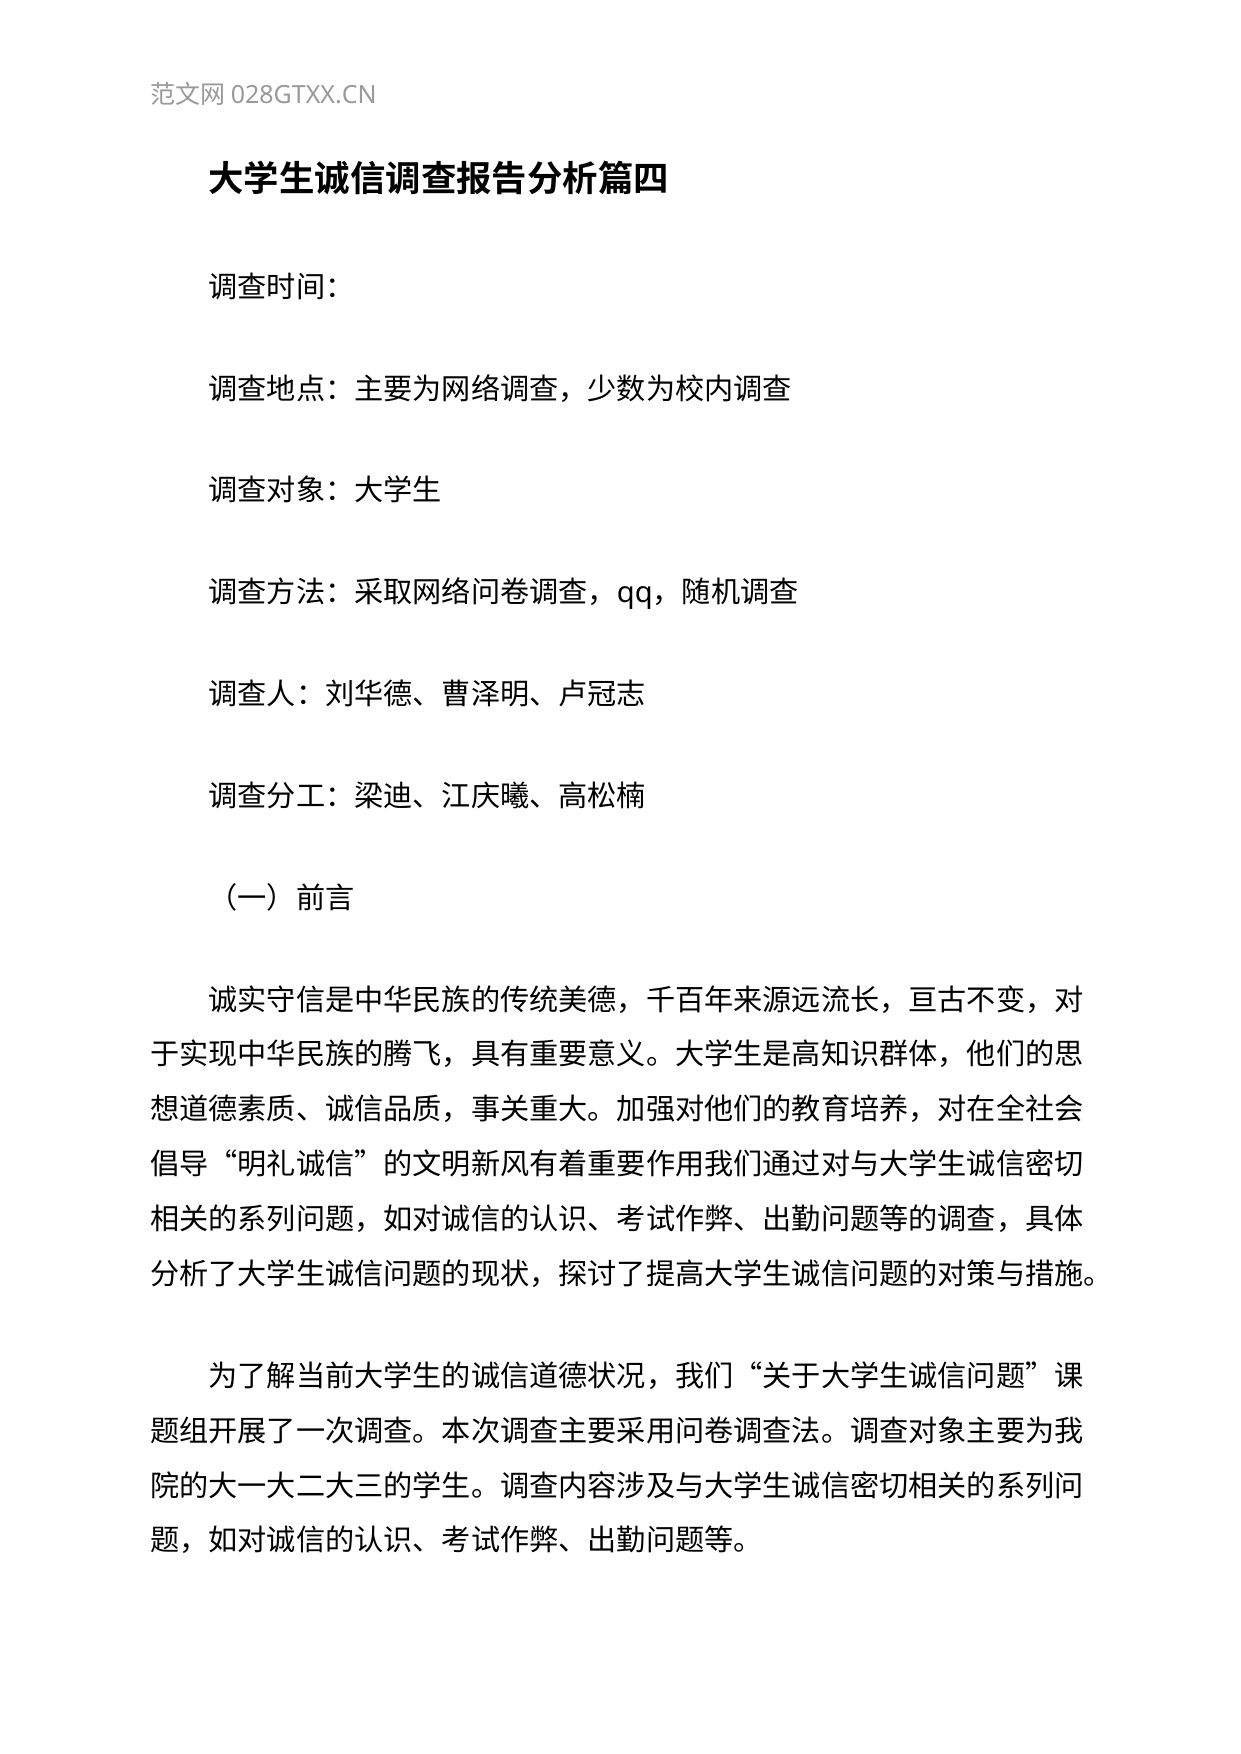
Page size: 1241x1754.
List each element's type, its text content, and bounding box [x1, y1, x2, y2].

text 调查对象：大学生 [150, 467, 1090, 509]
text 为了解当前大学生的诚信道德状况，我们“关于大学生诚信问题”课题组开展了一次调查。本次调查主要采用问卷调查法。调查对象主要为我院的大一大二大三的学生。调查内容涉及与大学生诚信密切相关的系列问题，如对诚信的认识、考试作弊、出勤问题等。 [150, 1352, 1090, 1559]
text 诚实守信是中华民族的传统美德，千百年来源远流长，亘古不变，对于实现中华民族的腾飞，具有重要意义。大学生是高知识群体，他们的思想道德素质、诚信品质，事关重大。加强对他们的教育培养，对在全社会倡导“明礼诚信”的文明新风有着重要作用我们通过对与大学生诚信密切相关的系列问题，如对诚信的认识、考试作弊、出勤问题等的调查，具体分析了大学生诚信问题的现状，探讨了提高大学生诚信问题的对策与措施。 [150, 976, 1090, 1293]
text 调查地点：主要为网络调查，少数为校内调查 [150, 365, 1090, 407]
text 调查时间： [150, 263, 1090, 306]
text （一）前言 [150, 874, 1090, 917]
text 大学生诚信调查报告分析篇四 [150, 150, 1090, 201]
text 调查方法：采取网络问卷调查，qq，随机调查 [150, 569, 1090, 611]
text 调查人：刘华德、曹泽明、卢冠志 [150, 671, 1090, 713]
text 调查分工：梁迪、江庆曦、高松楠 [150, 772, 1090, 815]
